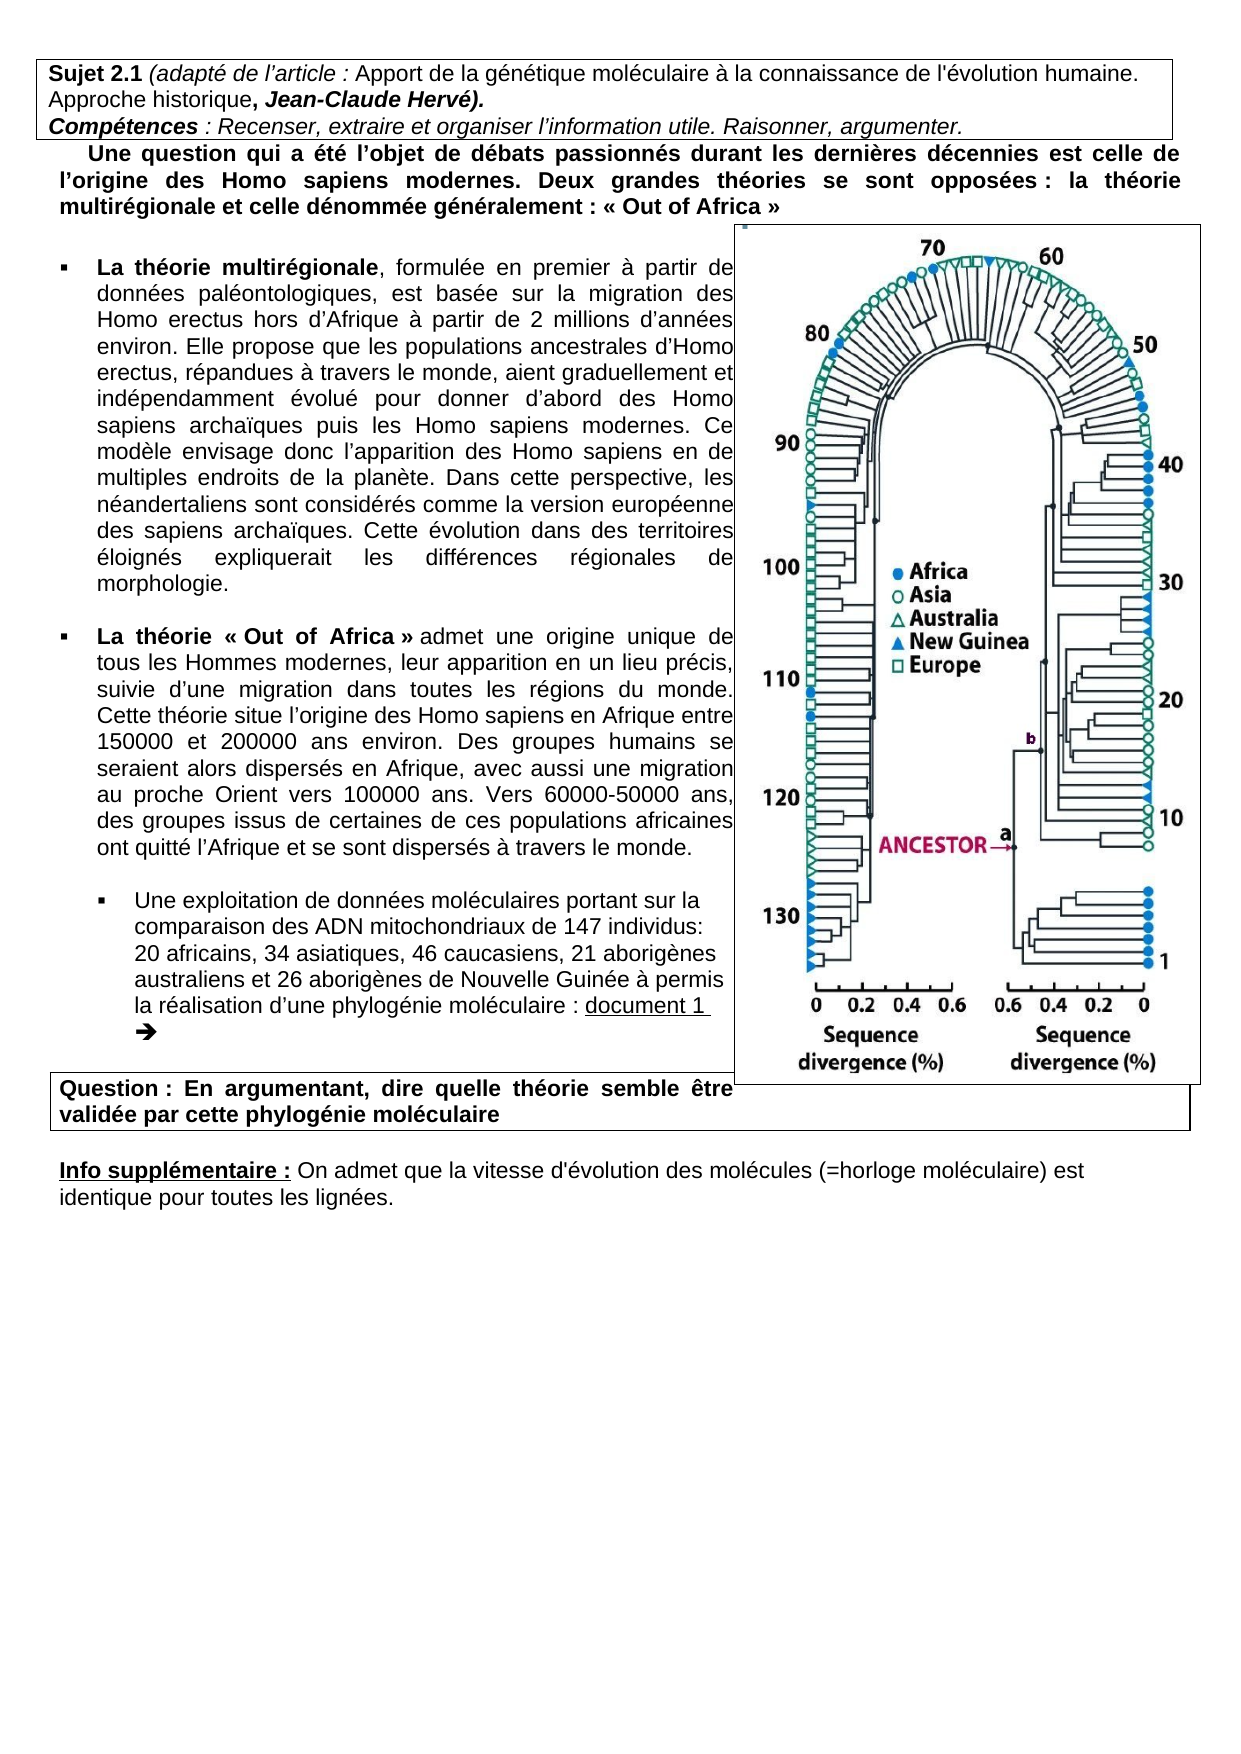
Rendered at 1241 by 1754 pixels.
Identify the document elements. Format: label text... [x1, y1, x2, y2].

text Info supplémentaire : On admet que la vitesse d'évolution des molécules (=horloge moléculaire) est identique pour toutes les lignées. [59, 1157, 1181, 1210]
text Une question qui a été l’objet de débats passionnés durant les dernières décennies est celle de l’origine des Homo sapiens modernes. Deux grandes théories se sont opposées : la théorie multirégionale et celle dénommée généralement : « Out of Africa » [22, 140, 1181, 219]
text Question : En argumentant, dire quelle théorie semble être validée par cette phylogénie moléculaire [51, 1073, 1189, 1130]
picture [735, 225, 1200, 1084]
list Une exploitation de données moléculaires portant sur la comparaison des ADN mitochondriaux de 147 individus: 20 africains, 34 asiatiques, 46 caucasiens, 21 aborigènes australiens et 26 aborigènes de Nouvelle Guinée à permis la réalisation d’une phylogénie moléculaire : document 1 [97, 887, 734, 1045]
list La théorie « Out of Africa » admet une origine unique de tous les Hommes modernes, leur apparition en un lieu précis, suivie d’une migration dans toutes les régions du monde. Cette théorie situe l’origine des Homo sapiens en Afrique entre 150000 et 200000 ans environ. Des groupes humains se seraient alors dispersés en Afrique, avec aussi une migration au proche Orient vers 100000 ans. Vers 60000-50000 ans, des groupes issus de certaines de ces populations africaines ont quitté l’Afrique et se sont dispersés à travers le monde. [59, 623, 734, 860]
table_header Sujet 2.1 (adapté de l’article : Apport de la génétique moléculaire à la connaissance de l'évolution humaine. Approche historique, Jean-Claude Hervé). Compétences : Recenser, extraire et organiser l’information utile. Raisonner, argumenter. [37, 60, 1172, 139]
list La théorie multirégionale, formulée en premier à partir de données paléontologiques, est basée sur la migration des Homo erectus hors d’Afrique à partir de 2 millions d’années environ. Elle propose que les populations ancestrales d’Homo erectus, répandues à travers le monde, aient graduellement et indépendamment évolué pour donner d’abord des Homo sapiens archaïques puis les Homo sapiens modernes. Ce modèle envisage donc l’apparition des Homo sapiens en de multiples endroits de la planète. Dans cette perspective, les néandertaliens sont considérés comme la version européenne des sapiens archaïques. Cette évolution dans des territoires éloignés expliquerait les différences régionales de morphologie. [59, 253, 734, 596]
